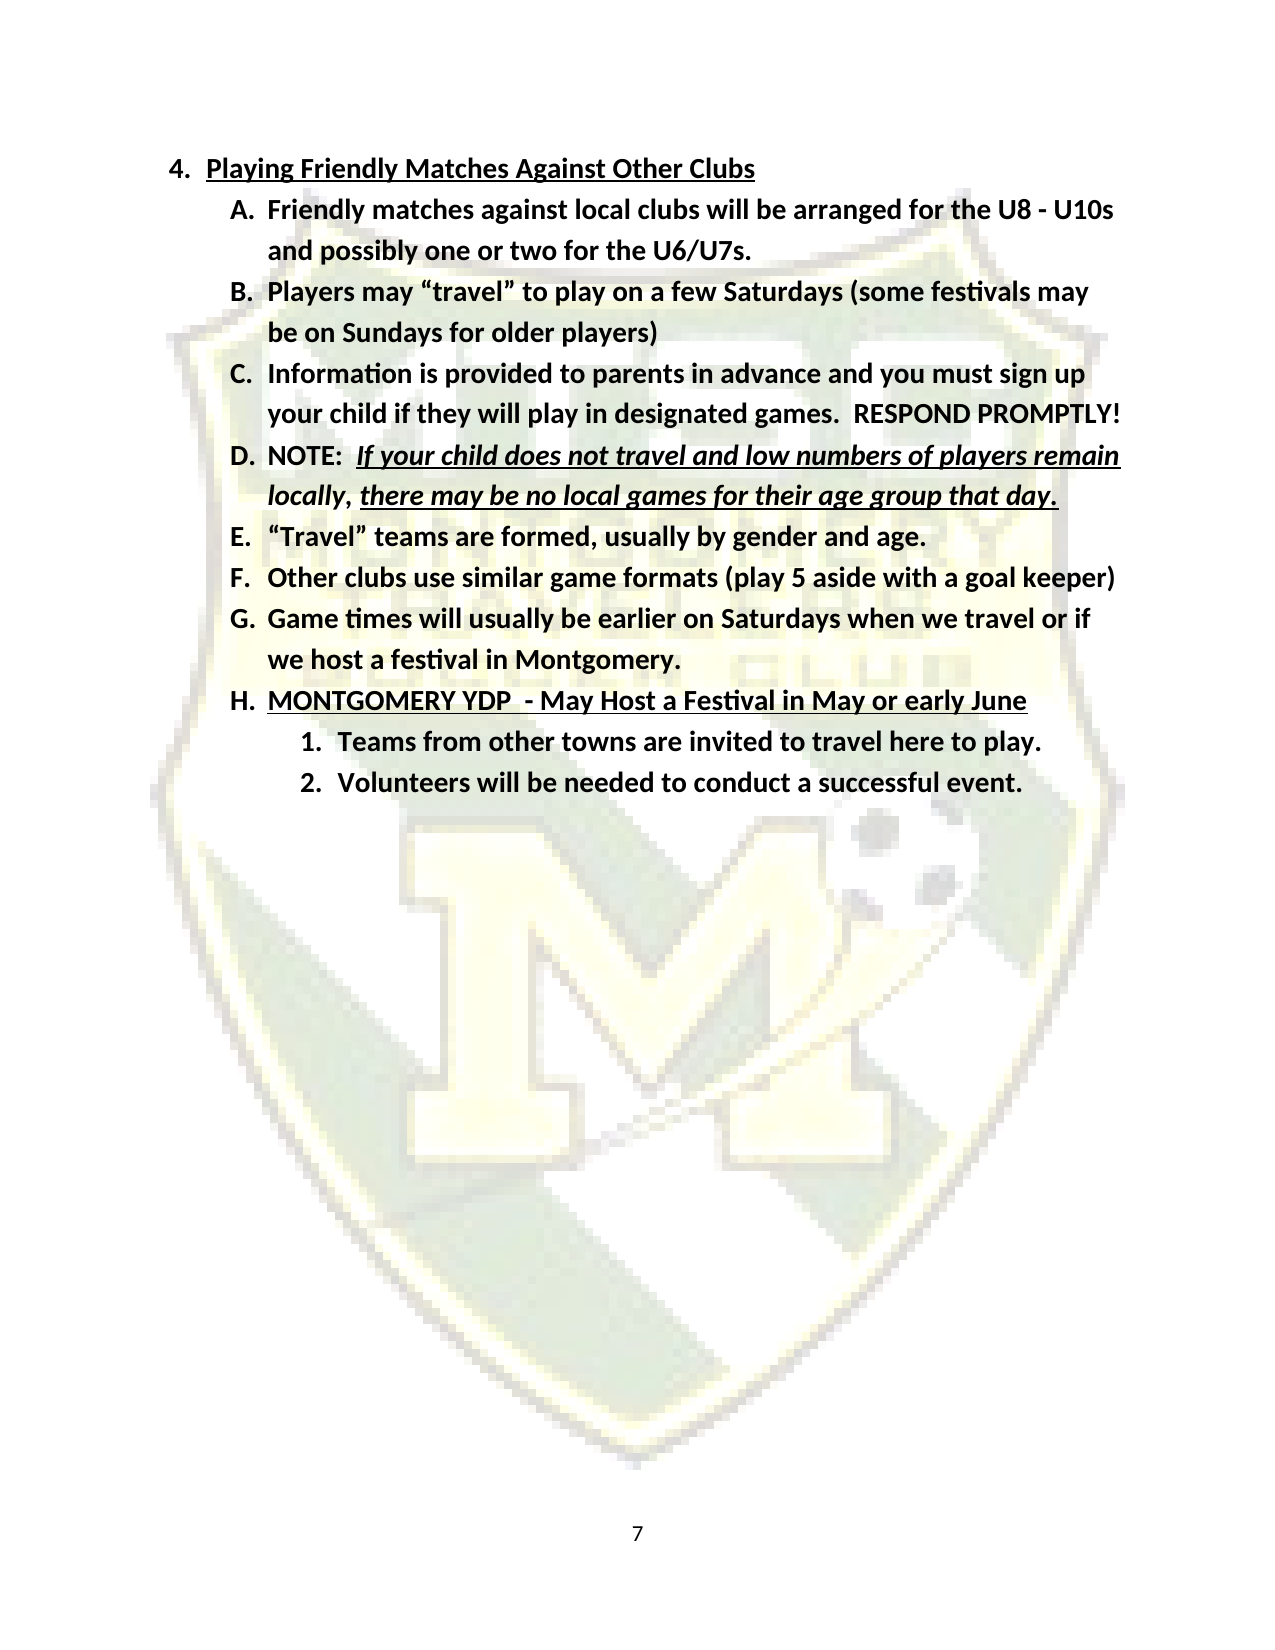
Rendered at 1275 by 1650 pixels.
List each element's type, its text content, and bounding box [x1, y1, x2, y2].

list Game times will usually be earlier on Saturdays when we travel or if we host a festival in Montgomery. [230, 600, 1125, 677]
list Information is provided to parents in advance and you must sign up your child if they will play in designated games. RESPOND PROMPTLY! [230, 355, 1125, 431]
list Playing Friendly Matches Against Other Clubs [169, 150, 1125, 186]
list Friendly matches against local clubs will be arranged for the U8 - U10s and possibly one or two for the U6/U7s. [230, 191, 1125, 267]
list Other clubs use similar game formats (play 5 aside with a goal keeper) [230, 559, 1125, 595]
list Volunteers will be needed to conduct a successful event. [300, 764, 1125, 800]
list NOTE: If your child does not travel and low numbers of players remain locally, there may be no local games for their age group that day. [230, 437, 1125, 513]
list “Travel” teams are formed, usually by gender and age. [230, 518, 1125, 554]
list Teams from other towns are invited to travel here to play. [300, 723, 1125, 759]
list Players may “travel” to play on a few Saturdays (some festivals may be on Sundays for older players) [230, 273, 1125, 349]
list MONTGOMERY YDP - May Host a Festival in May or early June [230, 682, 1125, 718]
